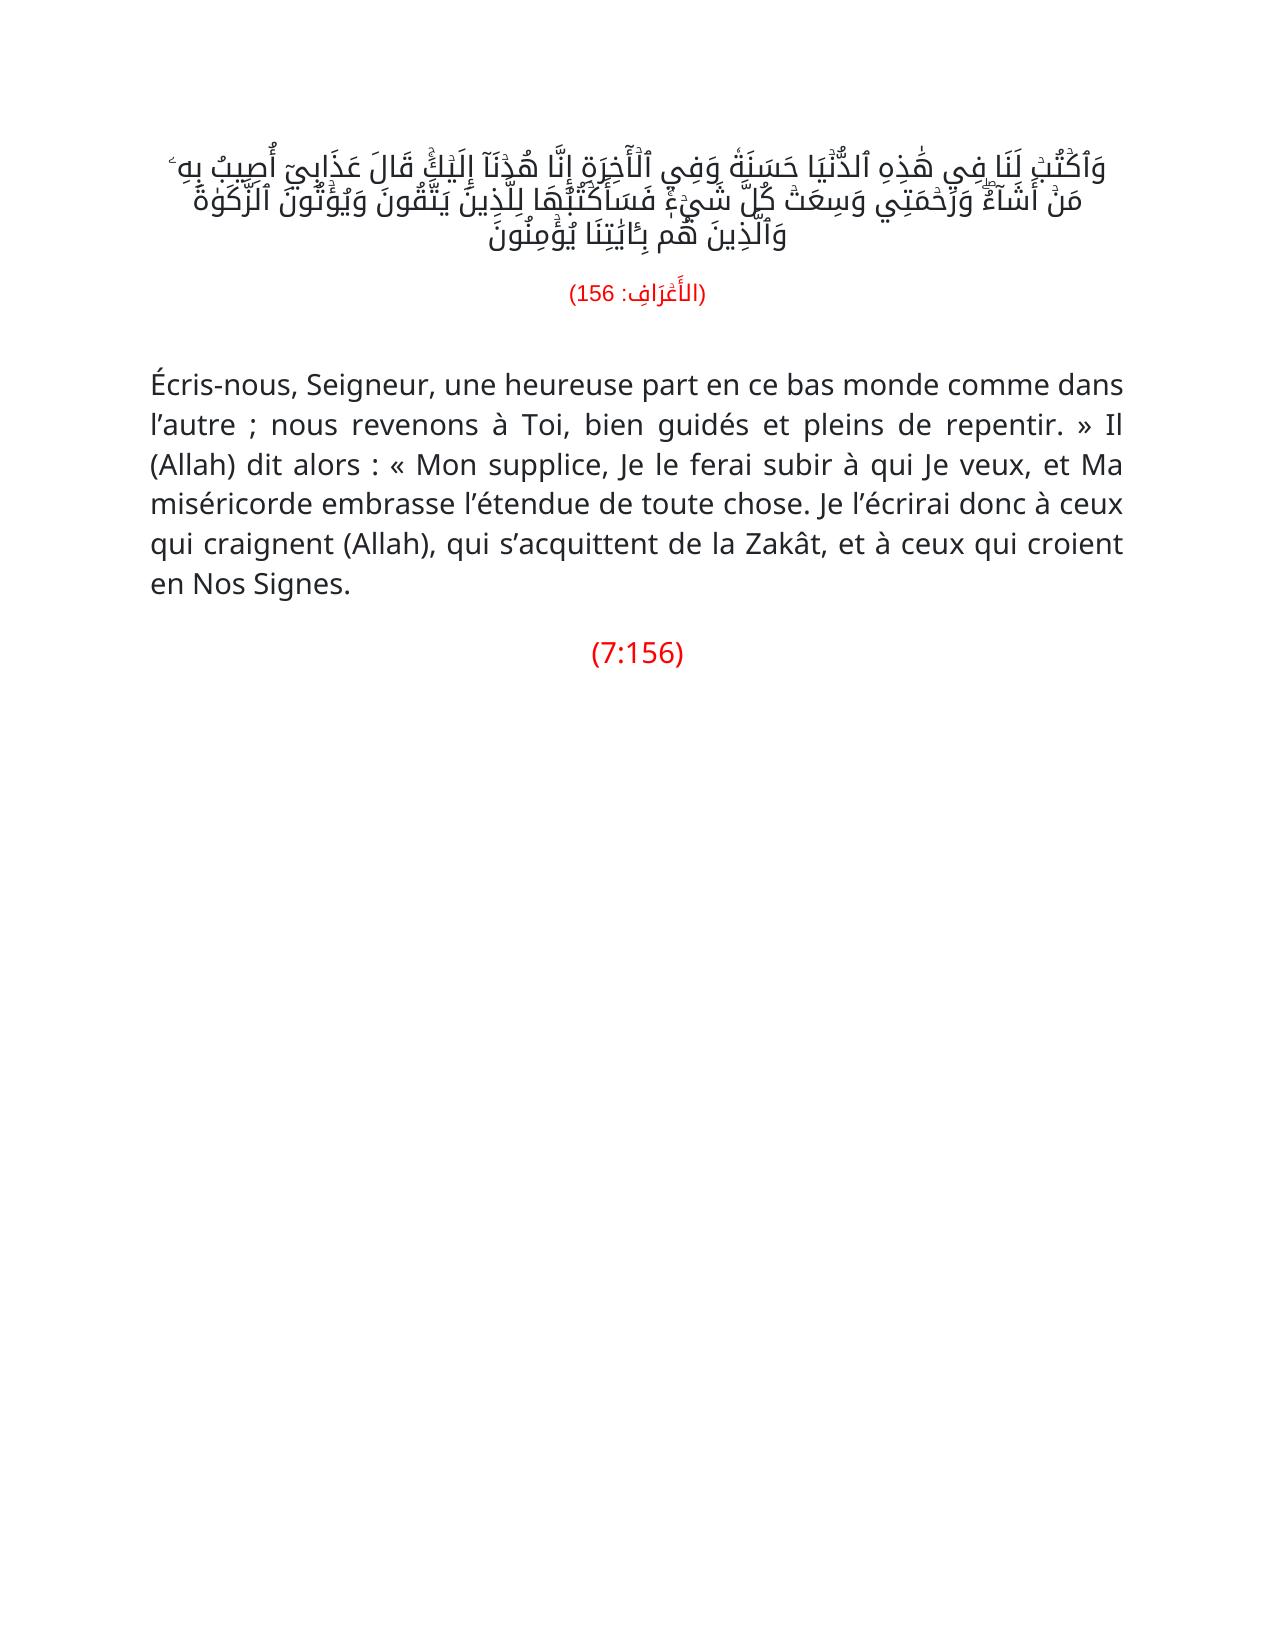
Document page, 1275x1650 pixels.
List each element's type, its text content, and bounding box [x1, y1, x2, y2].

text Écris-nous, Seigneur, une heureuse part en ce bas monde comme dans l’autre ; nous revenons à Toi, bien guidés et pleins de repentir. » Il (Allah) dit alors : « Mon supplice, Je le ferai subir à qui Je veux, et Ma miséricorde embrasse l’étendue de toute chose. Je l’écrirai donc à ceux qui craignent (Allah), qui s’acquittent de la Zakât, et à ceux qui croient en Nos Signes. [150, 325, 1125, 603]
text (7:156) [150, 632, 1125, 672]
text وَٱكۡتُبۡ لَنَا فِي هَٰذِهِ ٱلدُّنۡيَا حَسَنَةٗ وَفِي ٱلۡأٓخِرَةِ إِنَّا هُدۡنَآ إِلَيۡكَۚ قَالَ عَذَابِيٓ أُصِيبُ بِهِۦ مَنۡ أَشَآءُۖ وَرَحۡمَتِي وَسِعَتۡ كُلَّ شَيۡءٖۚ فَسَأَكۡتُبُهَا لِلَّذِينَ يَتَّقُونَ وَيُؤۡتُونَ ٱلزَّكَوٰةَ وَٱلَّذِينَ هُم بِـَٔايَٰتِنَا يُؤۡمِنُونَ [150, 150, 1125, 251]
text (الأَعۡرَافِ: 156) [150, 280, 1125, 306]
